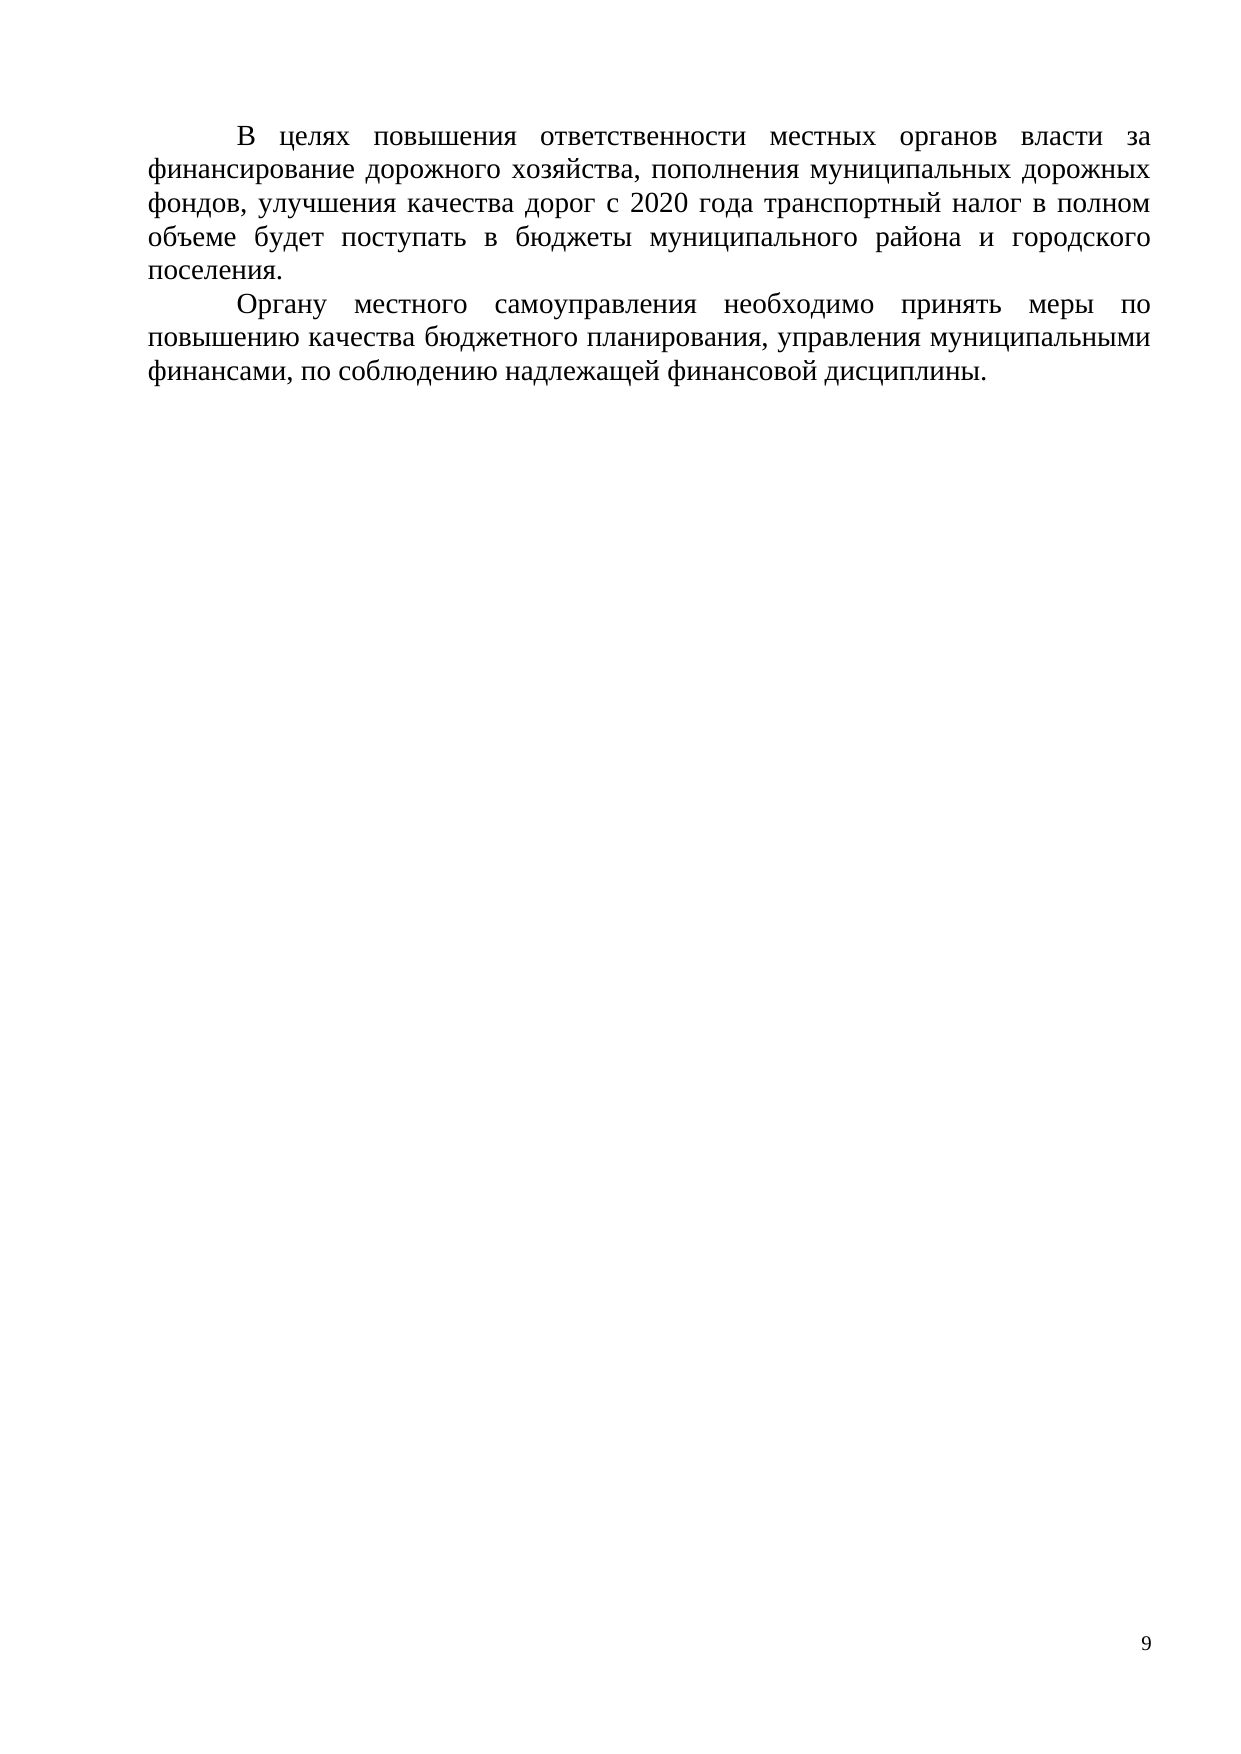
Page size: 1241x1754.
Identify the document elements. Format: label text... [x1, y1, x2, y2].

text В целях повышения ответственности местных органов власти за финансирование дорожного хозяйства, пополнения муниципальных дорожных фондов, улучшения качества дорог с 2020 года транспортный налог в полном объеме будет поступать в бюджеты муниципального района и городского поселения. [148, 118, 1152, 286]
text Органу местного самоуправления необходимо принять меры по повышению качества бюджетного планирования, управления муниципальными финансами, по соблюдению надлежащей финансовой дисциплины. [148, 286, 1152, 386]
